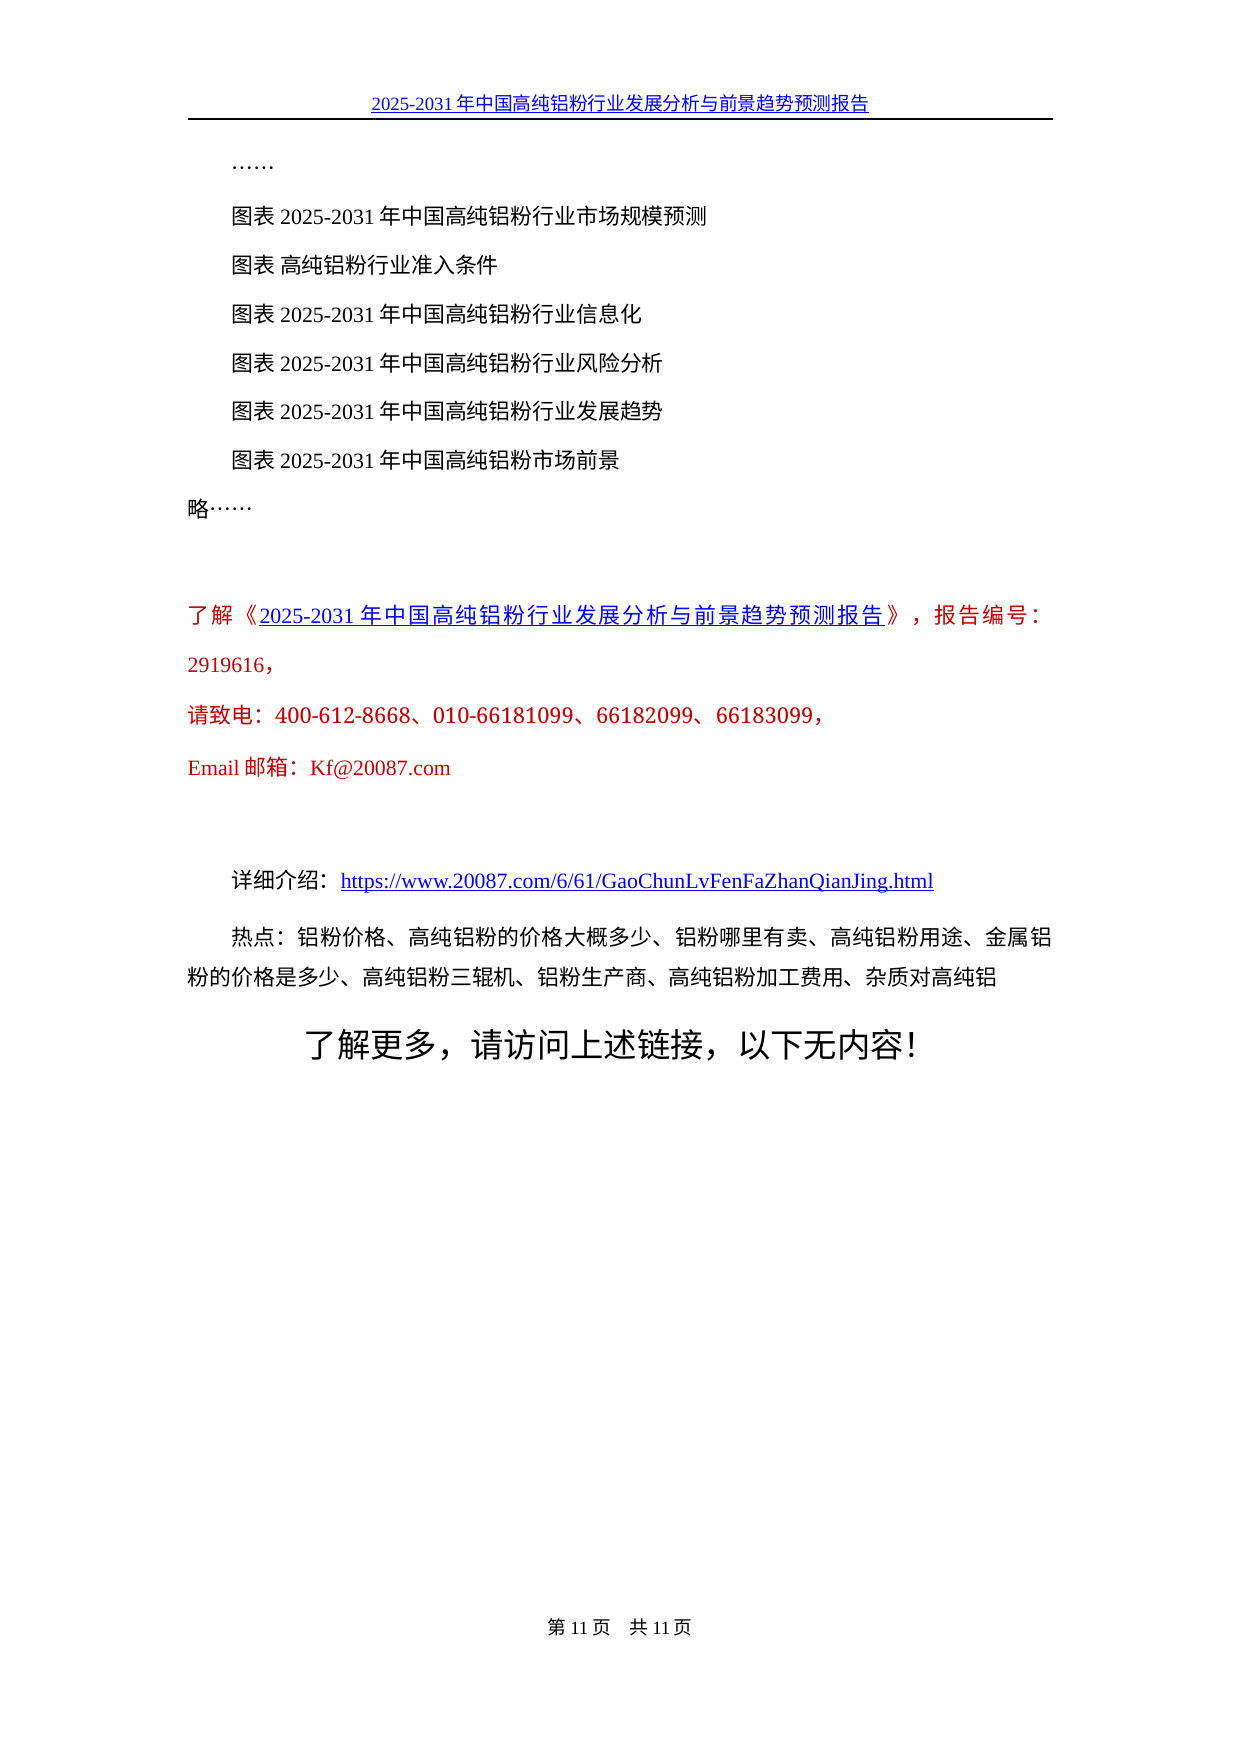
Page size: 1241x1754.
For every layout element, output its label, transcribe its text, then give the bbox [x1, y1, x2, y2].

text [187, 150, 1053, 524]
text Email邮箱：Kf@20087.com [187, 750, 1053, 782]
text 详细介绍：https://www.20087.com/6/61/GaoChunLvFenFaZhanQianJing.html [187, 863, 1053, 895]
text 请致电：400-612-8668、010-66181099、66182099、66183099， [187, 698, 1053, 731]
text 了解《2025-2031年中国高纯铝粉行业发展分析与前景趋势预测报告》，报告编号：2919616， [187, 598, 1053, 679]
title 了解更多，请访问上述链接，以下无内容！ [187, 1010, 1053, 1075]
text 热点：铝粉价格、高纯铝粉的价格大概多少、铝粉哪里有卖、高纯铝粉用途、金属铝粉的价格是多少、高纯铝粉三辊机、铝粉生产商、高纯铝粉加工费用、杂质对高纯铝 [187, 919, 1053, 992]
